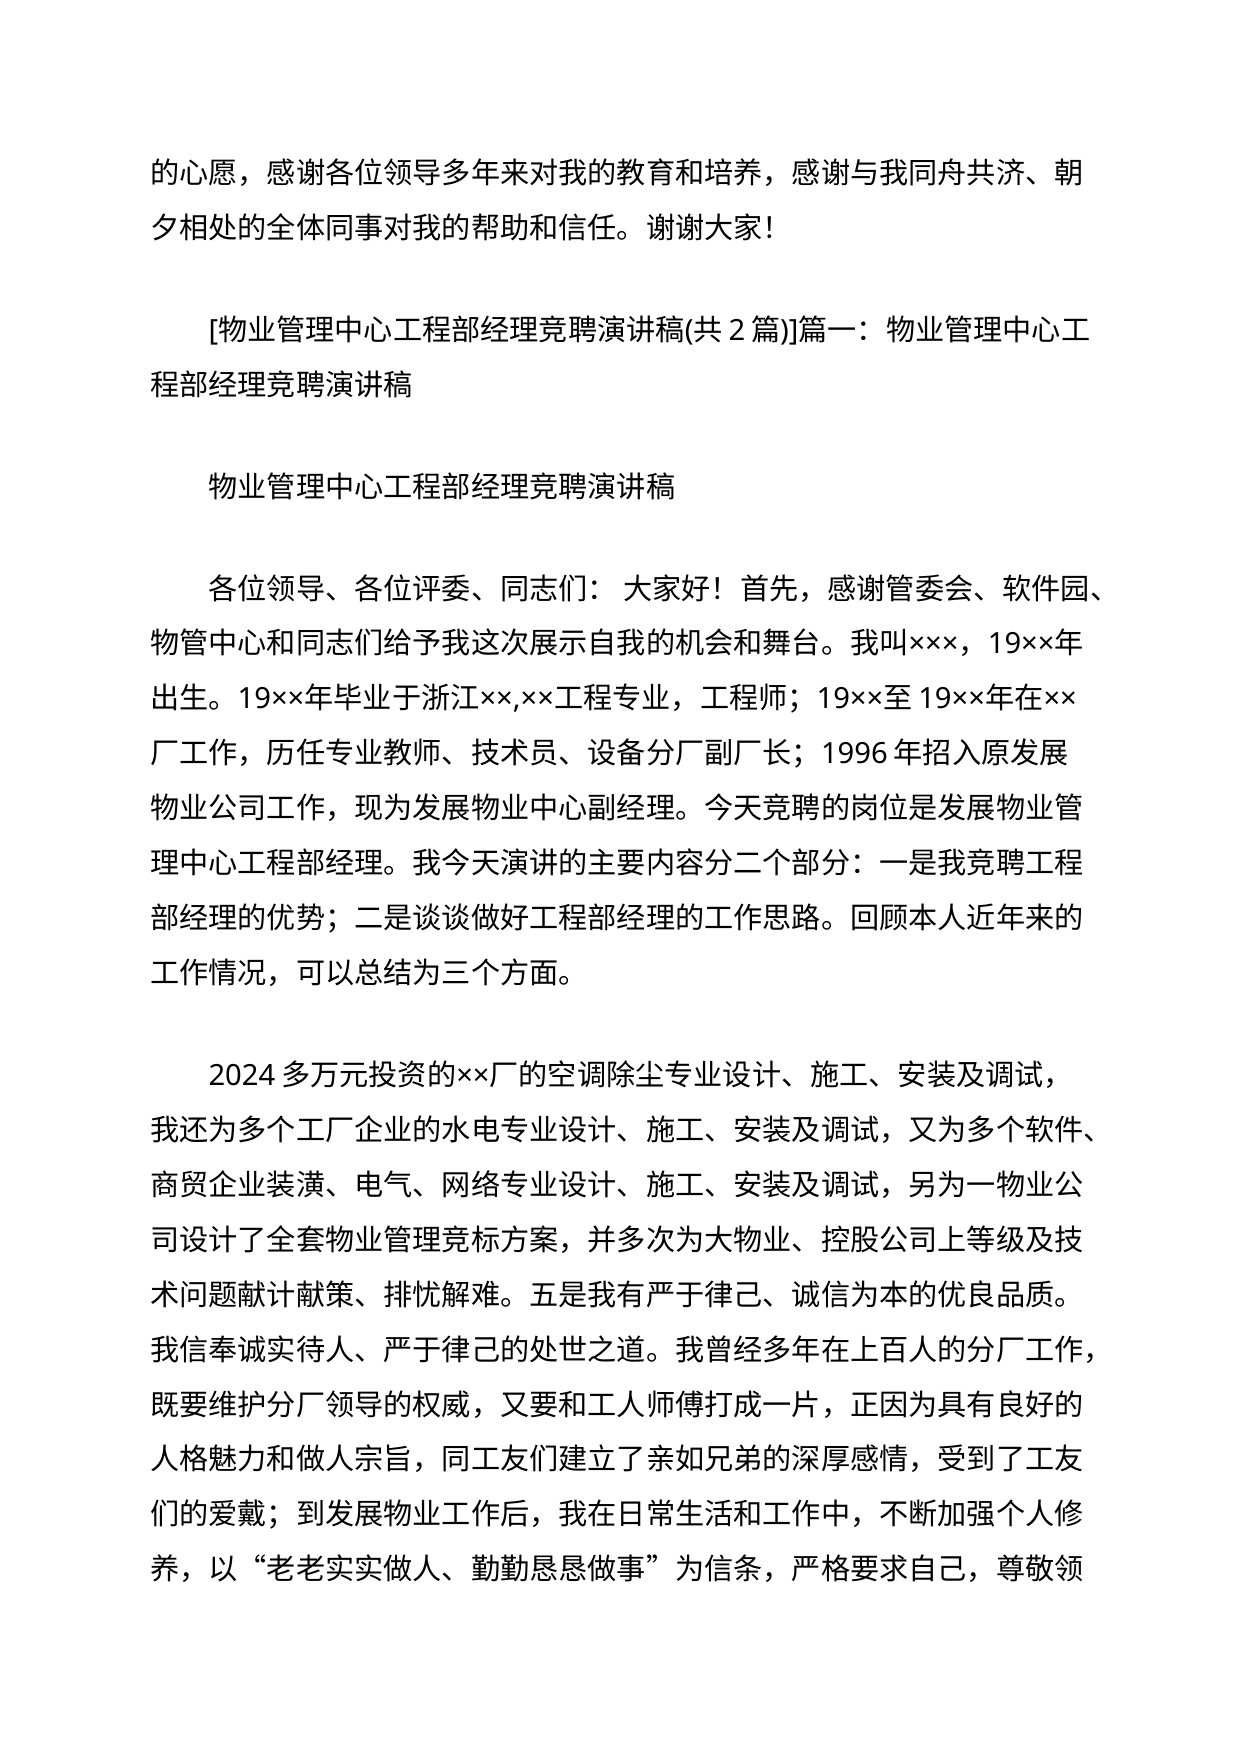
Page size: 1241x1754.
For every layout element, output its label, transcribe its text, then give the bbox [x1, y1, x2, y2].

text 各位领导、各位评委、同志们： 大家好！首先，感谢管委会、软件园、物管中心和同志们给予我这次展示自我的机会和舞台。我叫×××，19××年出生。19××年毕业于浙江××,××工程专业，工程师；19××至19××年在××厂工作，历任专业教师、技术员、设备分厂副厂长；1996年招入原发展物业公司工作，现为发展物业中心副经理。今天竞聘的岗位是发展物业管理中心工程部经理。我今天演讲的主要内容分二个部分：一是我竞聘工程部经理的优势；二是谈谈做好工程部经理的工作思路。回顾本人近年来的工作情况，可以总结为三个方面。 [150, 565, 1090, 992]
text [150, 150, 1090, 247]
text [物业管理中心工程部经理竞聘演讲稿(共2篇)]篇一：物业管理中心工程部经理竞聘演讲稿 [150, 307, 1090, 404]
text 物业管理中心工程部经理竞聘演讲稿 [150, 463, 1090, 506]
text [150, 1052, 1090, 1588]
